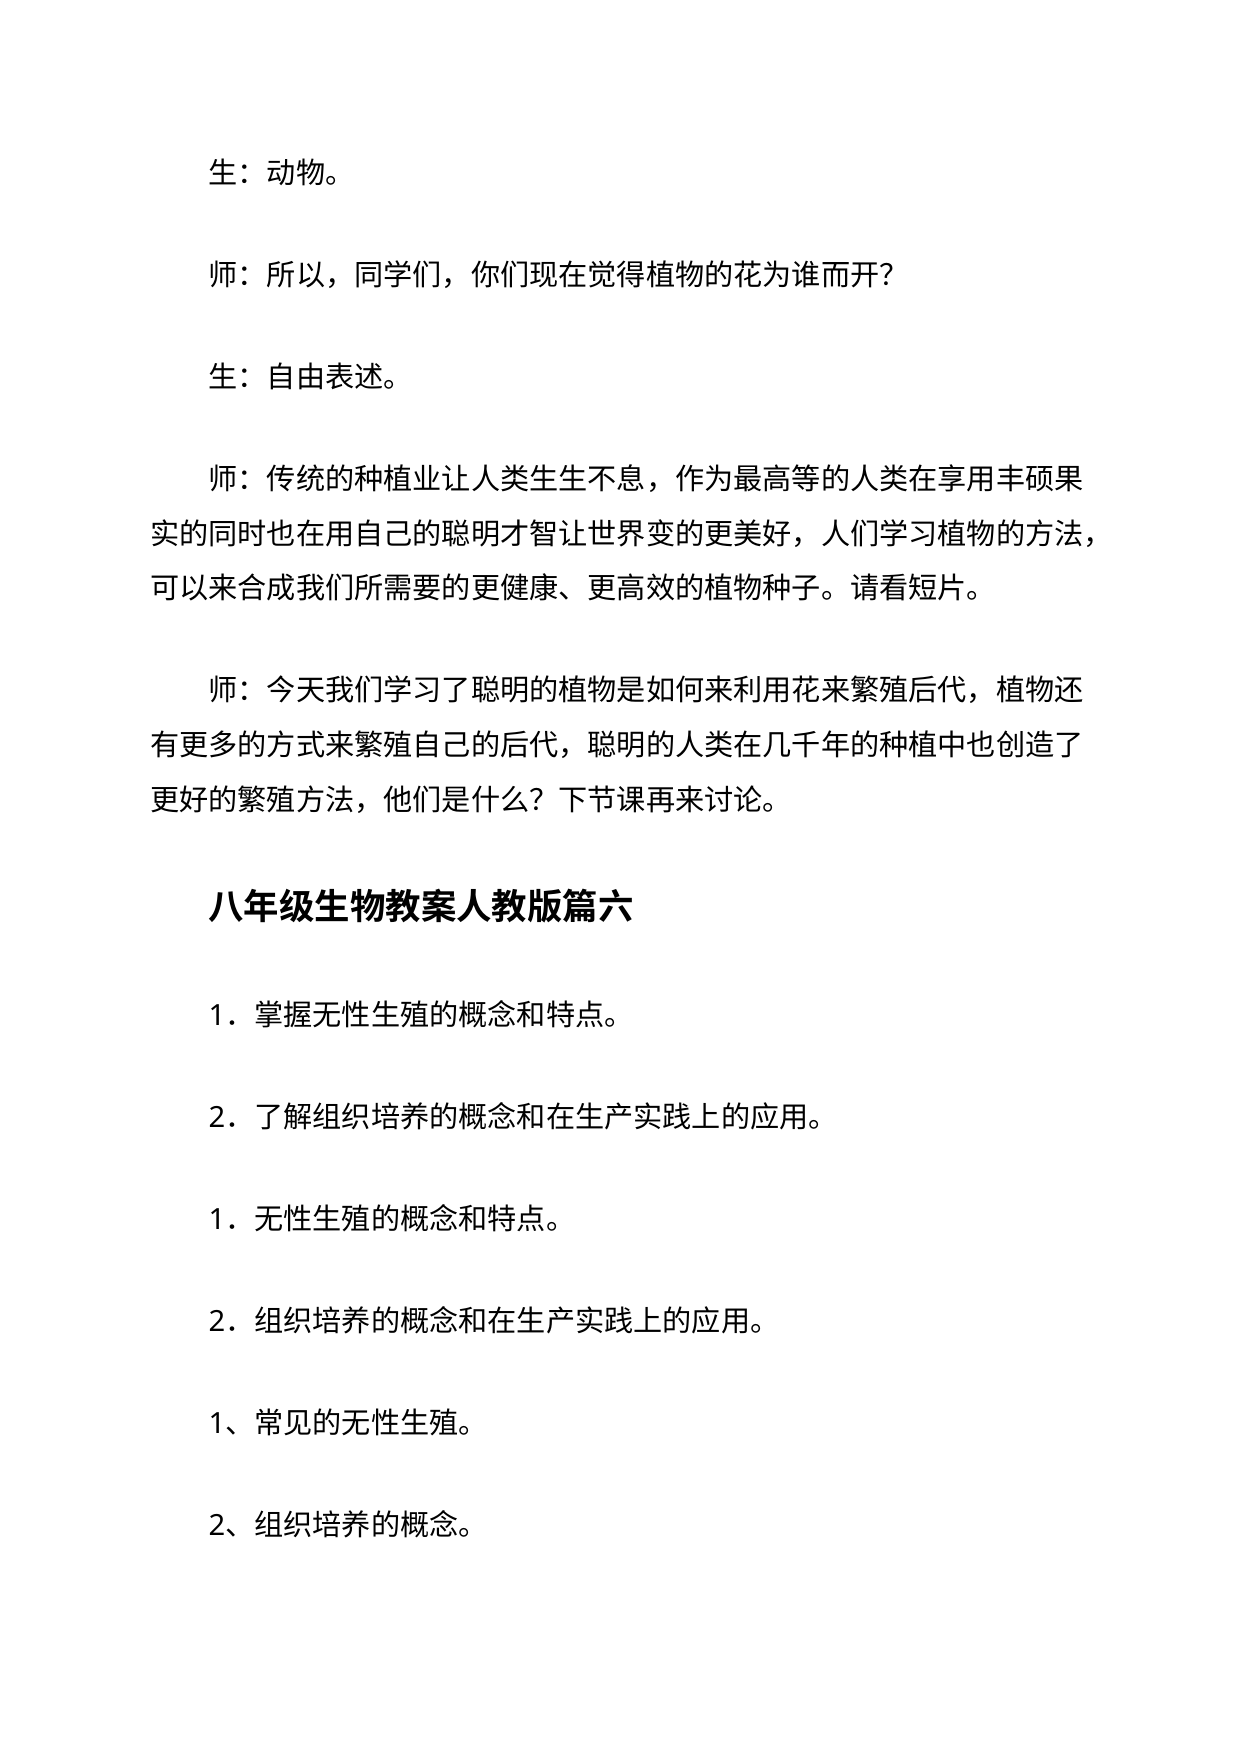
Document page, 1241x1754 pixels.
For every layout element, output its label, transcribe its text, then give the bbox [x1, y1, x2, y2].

text 2、组织培养的概念。 [150, 1502, 1090, 1544]
text 1．无性生殖的概念和特点。 [150, 1196, 1090, 1238]
text 师：今天我们学习了聪明的植物是如何来利用花来繁殖后代，植物还有更多的方式来繁殖自己的后代，聪明的人类在几千年的种植中也创造了更好的繁殖方法，他们是什么？下节课再来讨论。 [150, 667, 1090, 819]
text 2．了解组织培养的概念和在生产实践上的应用。 [150, 1094, 1090, 1136]
text 生：动物。 [150, 150, 1090, 192]
text 1、常见的无性生殖。 [150, 1400, 1090, 1442]
text 2．组织培养的概念和在生产实践上的应用。 [150, 1298, 1090, 1340]
text 1．掌握无性生殖的概念和特点。 [150, 992, 1090, 1034]
text 生：自由表述。 [150, 353, 1090, 396]
text 师：传统的种植业让人类生生不息，作为最高等的人类在享用丰硕果实的同时也在用自己的聪明才智让世界变的更美好，人们学习植物的方法，可以来合成我们所需要的更健康、更高效的植物种子。请看短片。 [150, 455, 1090, 607]
text 八年级生物教案人教版篇六 [150, 878, 1090, 930]
text 师：所以，同学们，你们现在觉得植物的花为谁而开？ [150, 252, 1090, 294]
